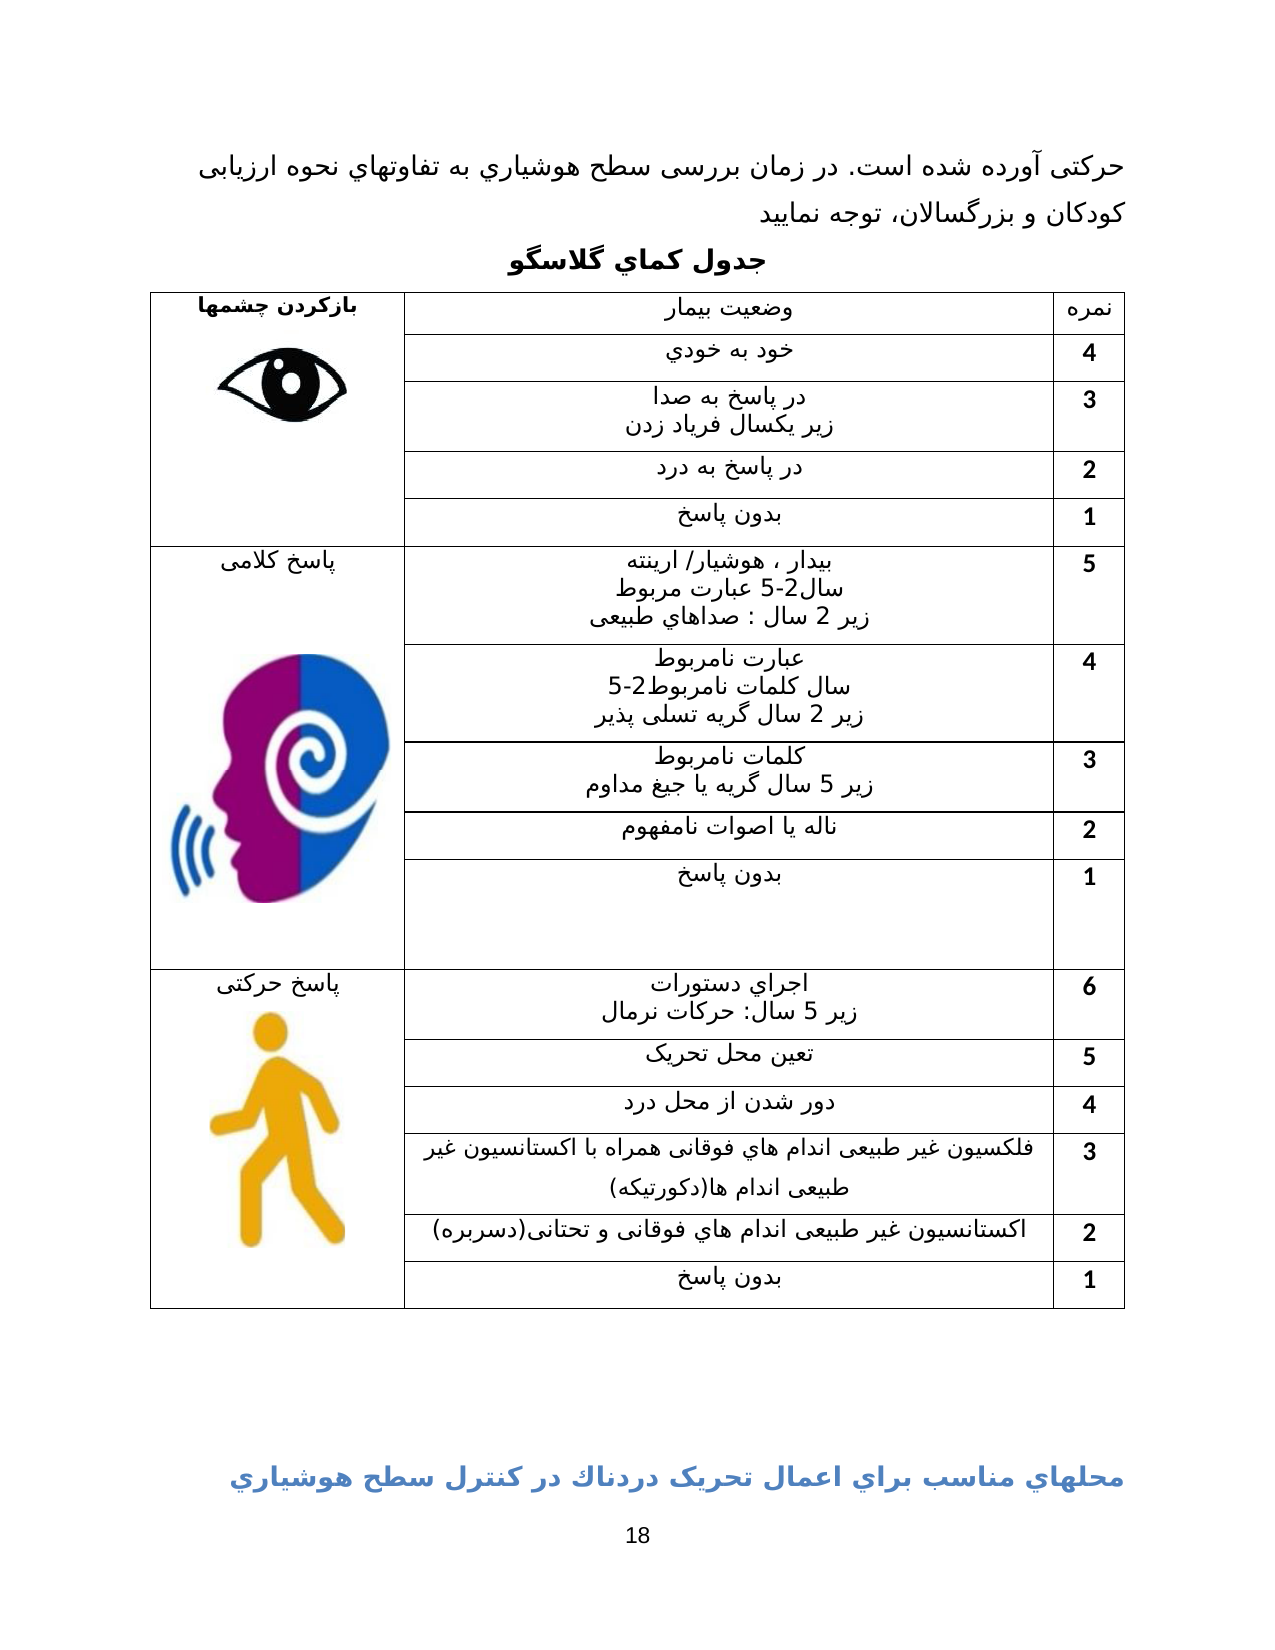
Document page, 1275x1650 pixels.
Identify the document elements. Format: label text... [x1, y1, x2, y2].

table_cell 1 [1054, 860, 1124, 968]
table_header نمره [1054, 293, 1124, 334]
table_cell 1 [1054, 1262, 1124, 1308]
table_cell در پاسخ به صدا زیر یکسال فریاد زدن [405, 382, 1053, 451]
text محلهاي مناسب براي اعمال تحریک دردناك در کنترل سطح هوشیاري [150, 1461, 1125, 1493]
table_cell 3 [1054, 743, 1124, 811]
table_cell 6 [1054, 970, 1124, 1038]
table_header وضعیت بیمار [405, 293, 1053, 334]
table_cell پاسخ کلامی [151, 547, 404, 968]
table_cell 4 [1054, 1087, 1124, 1133]
table_cell خود به خودي [405, 335, 1053, 381]
table_cell عبارت نامربوط سال کلمات نامربوط2-5 زیر 2 سال گریه تسلی پذیر [405, 645, 1053, 741]
table_cell تعین محل تحریک [405, 1040, 1053, 1086]
table_cell فلکسیون غیر طبیعی اندام هاي فوقانی همراه با اکستانسیون غیر طبیعی اندام ها(دکورتیکه) [405, 1134, 1053, 1214]
table_cell بدون پاسخ [405, 860, 1053, 968]
table_cell 2 [1054, 1215, 1124, 1261]
table_cell 5 [1054, 547, 1124, 643]
table_cell دور شدن از محل درد [405, 1087, 1053, 1133]
table_cell بدون پاسخ [405, 499, 1053, 546]
table_cell اجراي دستورات زیر 5 سال: حرکات نرمال [405, 970, 1053, 1038]
table_cell 2 [1054, 452, 1124, 498]
table_cell 4 [1054, 645, 1124, 741]
table_cell 1 [1054, 499, 1124, 546]
table_cell بدون پاسخ [405, 1262, 1053, 1308]
table_cell 4 [1054, 335, 1124, 381]
table_cell 2 [1054, 813, 1124, 858]
table_cell کلمات نامربوط زیر 5 سال گریه یا جیغ مداوم [405, 743, 1053, 811]
table_cell اکستانسیون غیر طبیعی اندام هاي فوقانی و تحتانی(دسربره) [405, 1215, 1053, 1261]
table_header بازکردن چشمها [151, 293, 404, 546]
table_cell 3 [1054, 382, 1124, 451]
table_cell ناله یا اصوات نامفهوم [405, 813, 1053, 858]
table_cell 3 [1054, 1134, 1124, 1214]
table_cell در پاسخ به درد [405, 452, 1053, 498]
table_cell بیدار ، هوشیار/ ارینته سال2-5 عبارت مربوط زیر 2 سال : صداهاي طبیعی [405, 547, 1053, 643]
table_cell پاسخ حرکتی [151, 970, 404, 1308]
table_cell 5 [1054, 1040, 1124, 1086]
text حرکتی آورده شده است. در زمان بررسی سطح هوشیاري به تفاوتهاي نحوه ارزیابی کودکان و بزرگسالان، توجه نمایید [150, 150, 1125, 229]
text جدول کماي گلاسگو [150, 244, 1125, 276]
